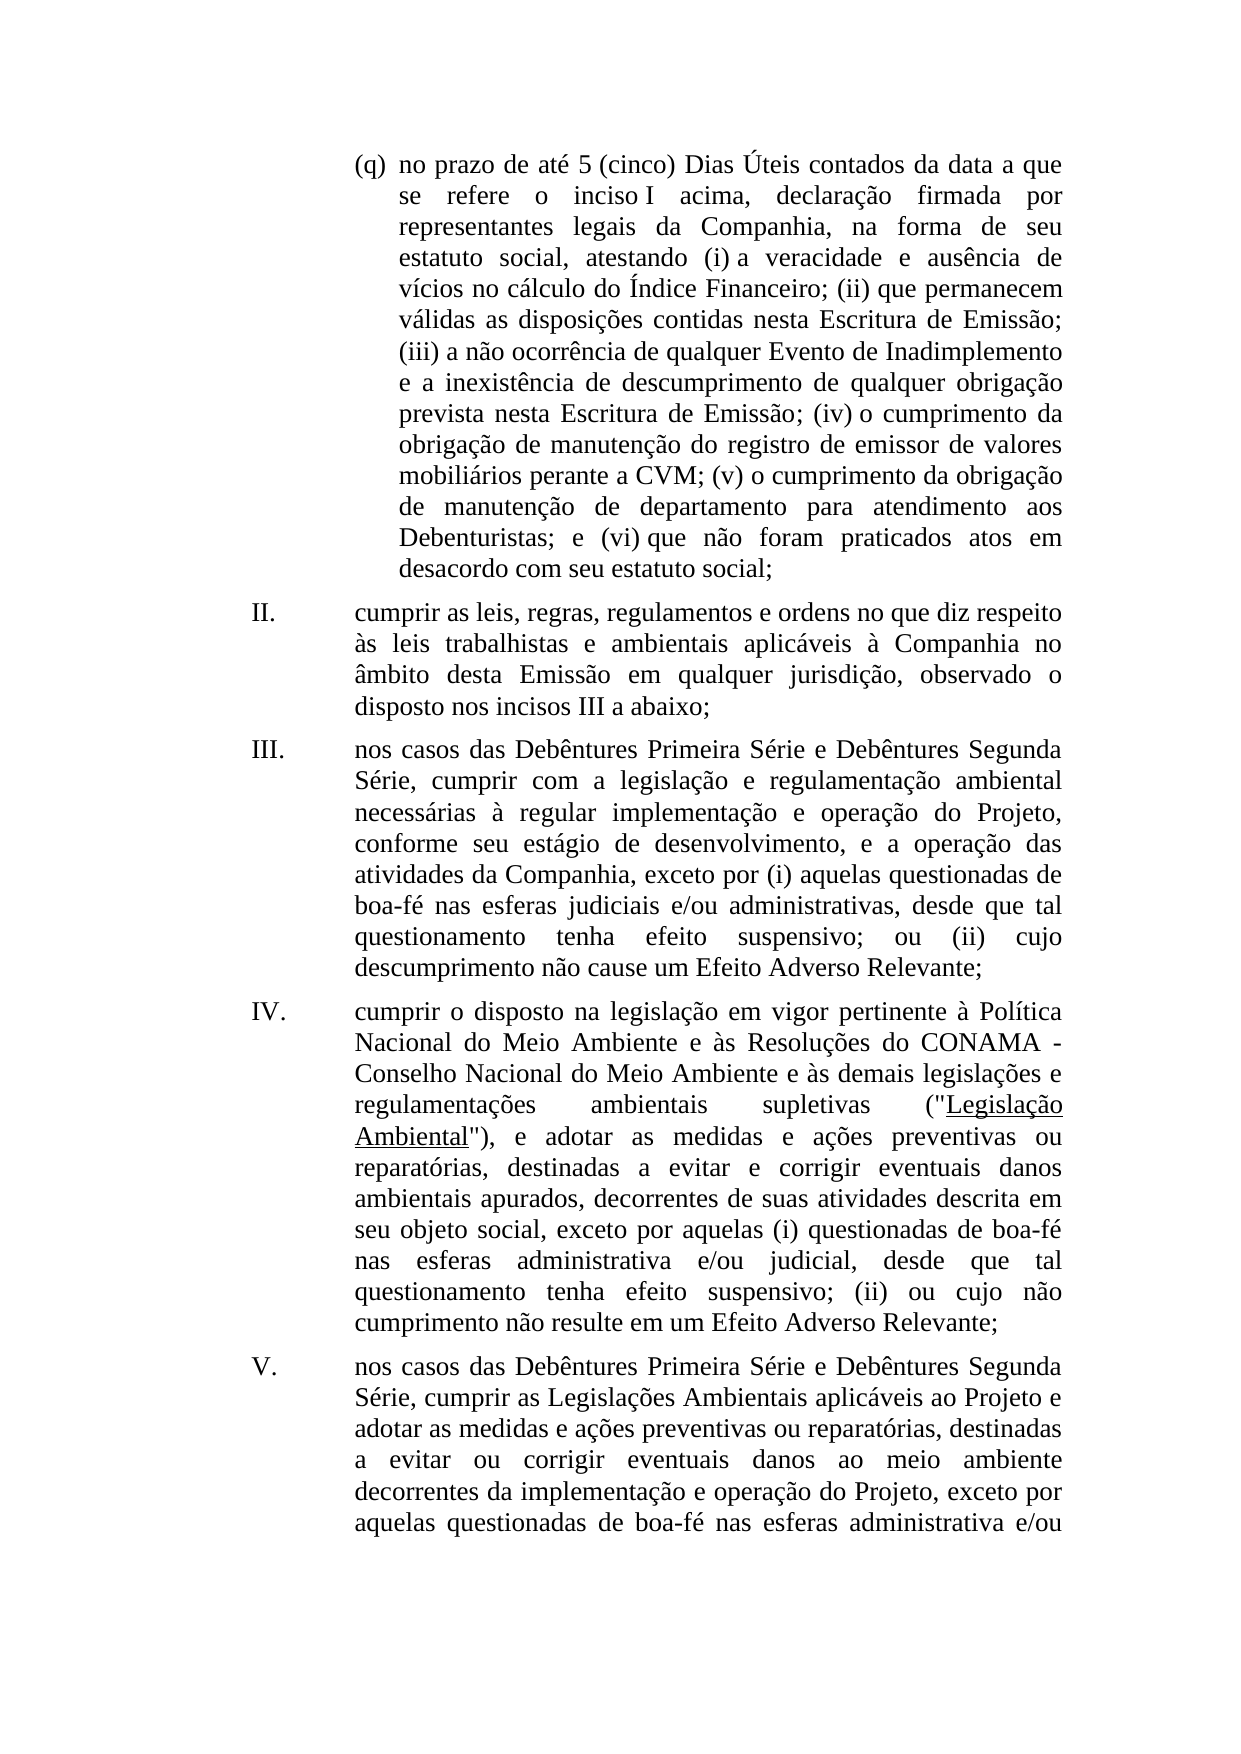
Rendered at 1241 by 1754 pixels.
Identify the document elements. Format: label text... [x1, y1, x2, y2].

list cumprir o disposto na legislação em vigor pertinente à Política Nacional do Meio Ambiente e às Resoluções do CONAMA - Conselho Nacional do Meio Ambiente e às demais legislações e regulamentações ambientais supletivas ("Legislação Ambiental"), e adotar as medidas e ações preventivas ou reparatórias, destinadas a evitar e corrigir eventuais danos ambientais apurados, decorrentes de suas atividades descrita em seu objeto social, exceto por aquelas (i) questionadas de boa-fé nas esferas administrativa e/ou judicial, desde que tal questionamento tenha efeito suspensivo; (ii) ou cujo não cumprimento não resulte em um Efeito Adverso Relevante; [251, 995, 1063, 1338]
list nos casos das Debêntures Primeira Série e Debêntures Segunda Série, cumprir com a legislação e regulamentação ambiental necessárias à regular implementação e operação do Projeto, conforme seu estágio de desenvolvimento, e a operação das atividades da Companhia, exceto por (i) aquelas questionadas de boa-fé nas esferas judiciais e/ou administrativas, desde que tal questionamento tenha efeito suspensivo; ou (ii) cujo descumprimento não cause um Efeito Adverso Relevante; [251, 733, 1063, 982]
list cumprir as leis, regras, regulamentos e ordens no que diz respeito às leis trabalhistas e ambientais aplicáveis à Companhia no âmbito desta Emissão em qualquer jurisdição, observado o disposto nos incisos III a VIII abaixo; [251, 596, 1063, 721]
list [251, 1350, 1063, 1537]
list no prazo de até 5 (cinco) Dias Úteis contados da data a que se refere o inciso I acima, declaração firmada por representantes legais da Companhia, na forma de seu estatuto social, atestando (i) a veracidade e ausência de vícios no cálculo do Índice Financeiro; (ii) que permanecem válidas as disposições contidas nesta Escritura de Emissão; (iii) a não ocorrência de qualquer Evento de Inadimplemento e a inexistência de descumprimento de qualquer obrigação prevista nesta Escritura de Emissão; (iv) o cumprimento da obrigação de manutenção do registro de emissor de valores mobiliários perante a CVM; (v) o cumprimento da obrigação de manutenção de departamento para atendimento aos Debenturistas; e (vi) que não foram praticados atos em desacordo com seu estatuto social; [354, 148, 1063, 584]
